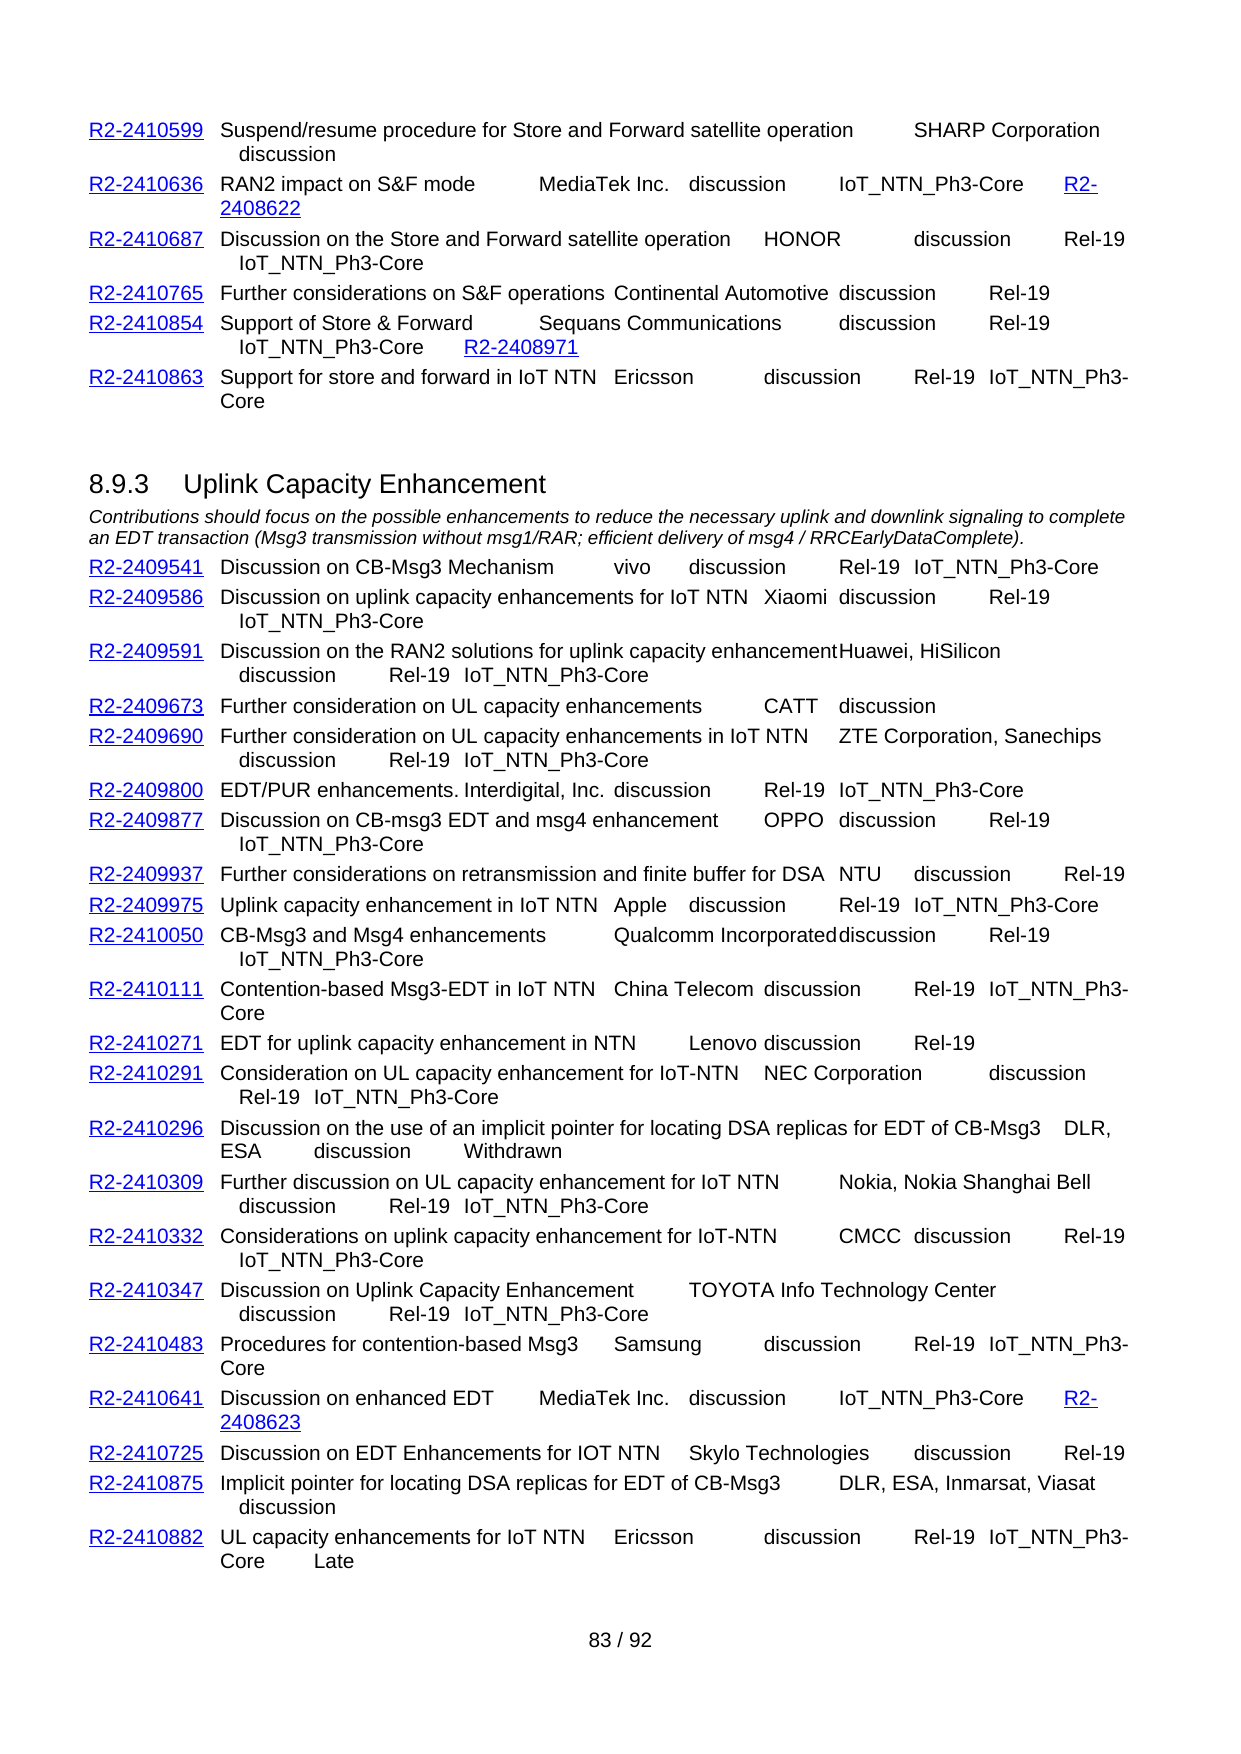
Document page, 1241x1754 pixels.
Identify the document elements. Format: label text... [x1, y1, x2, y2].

title R2-2410863 Support for store and forward in IoT NTN Ericsson discussion Rel-19 IoT_NTN_Ph3-Core [89, 365, 1152, 413]
title R2-2410599 Suspend/resume procedure for Store and Forward satellite operation SHARP Corporation discussion [89, 118, 1152, 166]
title R2-2410854 Support of Store & Forward Sequans Communications discussion Rel-19 IoT_NTN_Ph3-Core R2-2408971 [89, 311, 1152, 359]
title R2-2410687 Discussion on the Store and Forward satellite operation HONOR discussion Rel-19 IoT_NTN_Ph3-Core [89, 226, 1152, 274]
title R2-2410636 RAN2 impact on S&F mode MediaTek Inc. discussion IoT_NTN_Ph3-Core R2-2408622 [89, 172, 1152, 220]
title R2-2409877 Discussion on CB-msg3 EDT and msg4 enhancement OPPO discussion Rel-19 IoT_NTN_Ph3-Core [89, 808, 1152, 856]
text Contributions should focus on the possible enhancements to reduce the necessary uplink and downlink signaling to complete an EDT transaction (Msg3 transmission without msg1/RAR; efficient delivery of msg4 / RRCEarlyDataComplete). [89, 506, 1152, 549]
title R2-2409975 Uplink capacity enhancement in IoT NTN Apple discussion Rel-19 IoT_NTN_Ph3-Core [89, 892, 1152, 916]
title R2-2410050 CB-Msg3 and Msg4 enhancements Qualcomm Incorporated discussion Rel-19 IoT_NTN_Ph3-Core [89, 923, 1152, 971]
title R2-2410765 Further considerations on S&F operations Continental Automotive discussion Rel-19 [89, 281, 1152, 304]
title R2-2409800 EDT/PUR enhancements. Interdigital, Inc. discussion Rel-19 IoT_NTN_Ph3-Core [89, 778, 1152, 802]
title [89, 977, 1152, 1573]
title R2-2409586 Discussion on uplink capacity enhancements for IoT NTN Xiaomi discussion Rel-19 IoT_NTN_Ph3-Core [89, 585, 1152, 633]
title R2-2409673 Further consideration on UL capacity enhancements CATT discussion [89, 693, 1152, 717]
title R2-2409690 Further consideration on UL capacity enhancements in IoT NTN ZTE Corporation, Sanechips discussion Rel-19 IoT_NTN_Ph3-Core [89, 724, 1152, 772]
subtitle 8.9.3 Uplink Capacity Enhancement [89, 468, 1152, 499]
title R2-2409937 Further considerations on retransmission and finite buffer for DSA NTU discussion Rel-19 [89, 862, 1152, 886]
title R2-2409591 Discussion on the RAN2 solutions for uplink capacity enhancement Huawei, HiSilicon discussion Rel-19 IoT_NTN_Ph3-Core [89, 639, 1152, 687]
title R2-2409541 Discussion on CB-Msg3 Mechanism vivo discussion Rel-19 IoT_NTN_Ph3-Core [89, 555, 1152, 579]
